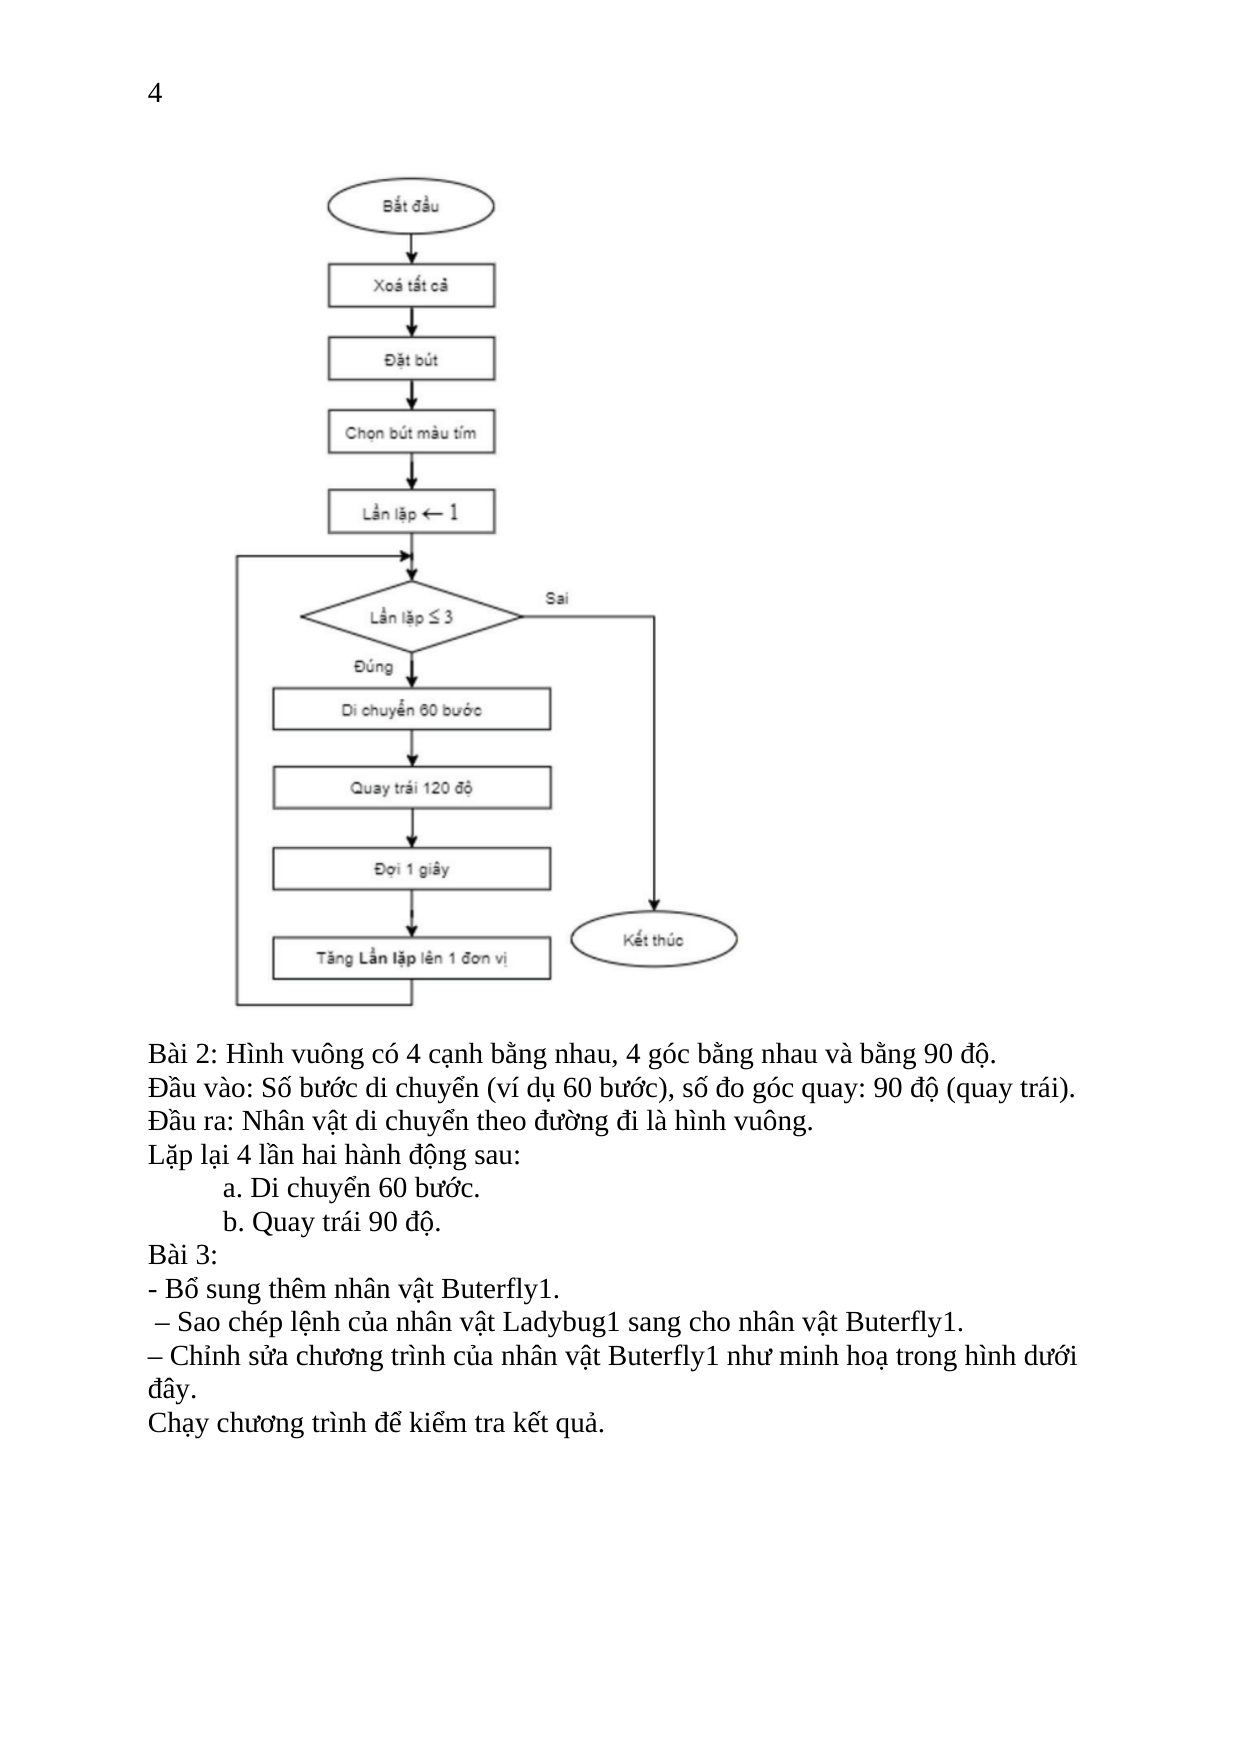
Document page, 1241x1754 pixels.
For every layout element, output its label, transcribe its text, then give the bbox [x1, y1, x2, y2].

text b. Quay trái 90 độ. [148, 1204, 1122, 1237]
text Chạy chương trình để kiểm tra kết quả. [148, 1405, 1122, 1439]
text – Sao chép lệnh của nhân vật Ladybug1 sang cho nhân vật Buterfly1. [148, 1304, 1122, 1338]
text a. Di chuyển 60 bước. [148, 1170, 1122, 1204]
text – Chỉnh sửa chương trình của nhân vật Buterfly1 như minh hoạ trong hình dưới đây. [148, 1338, 1122, 1405]
text Đầu vào: Số bước di chuyển (ví dụ 60 bước), số đo góc quay: 90 độ (quay trái). [148, 1070, 1122, 1103]
text Lặp lại 4 lần hai hành động sau: [148, 1137, 1122, 1170]
text Bài 2: Hình vuông có 4 cạnh bằng nhau, 4 góc bằng nhau và bằng 90 độ. [148, 1036, 1122, 1070]
text Đầu ra: Nhân vật di chuyển theo đường đi là hình vuông. [148, 1103, 1122, 1137]
text - Bổ sung thêm nhân vật Buterfly1. [148, 1271, 1122, 1304]
picture [147, 142, 780, 1037]
text Bài 3: [148, 1237, 1122, 1271]
